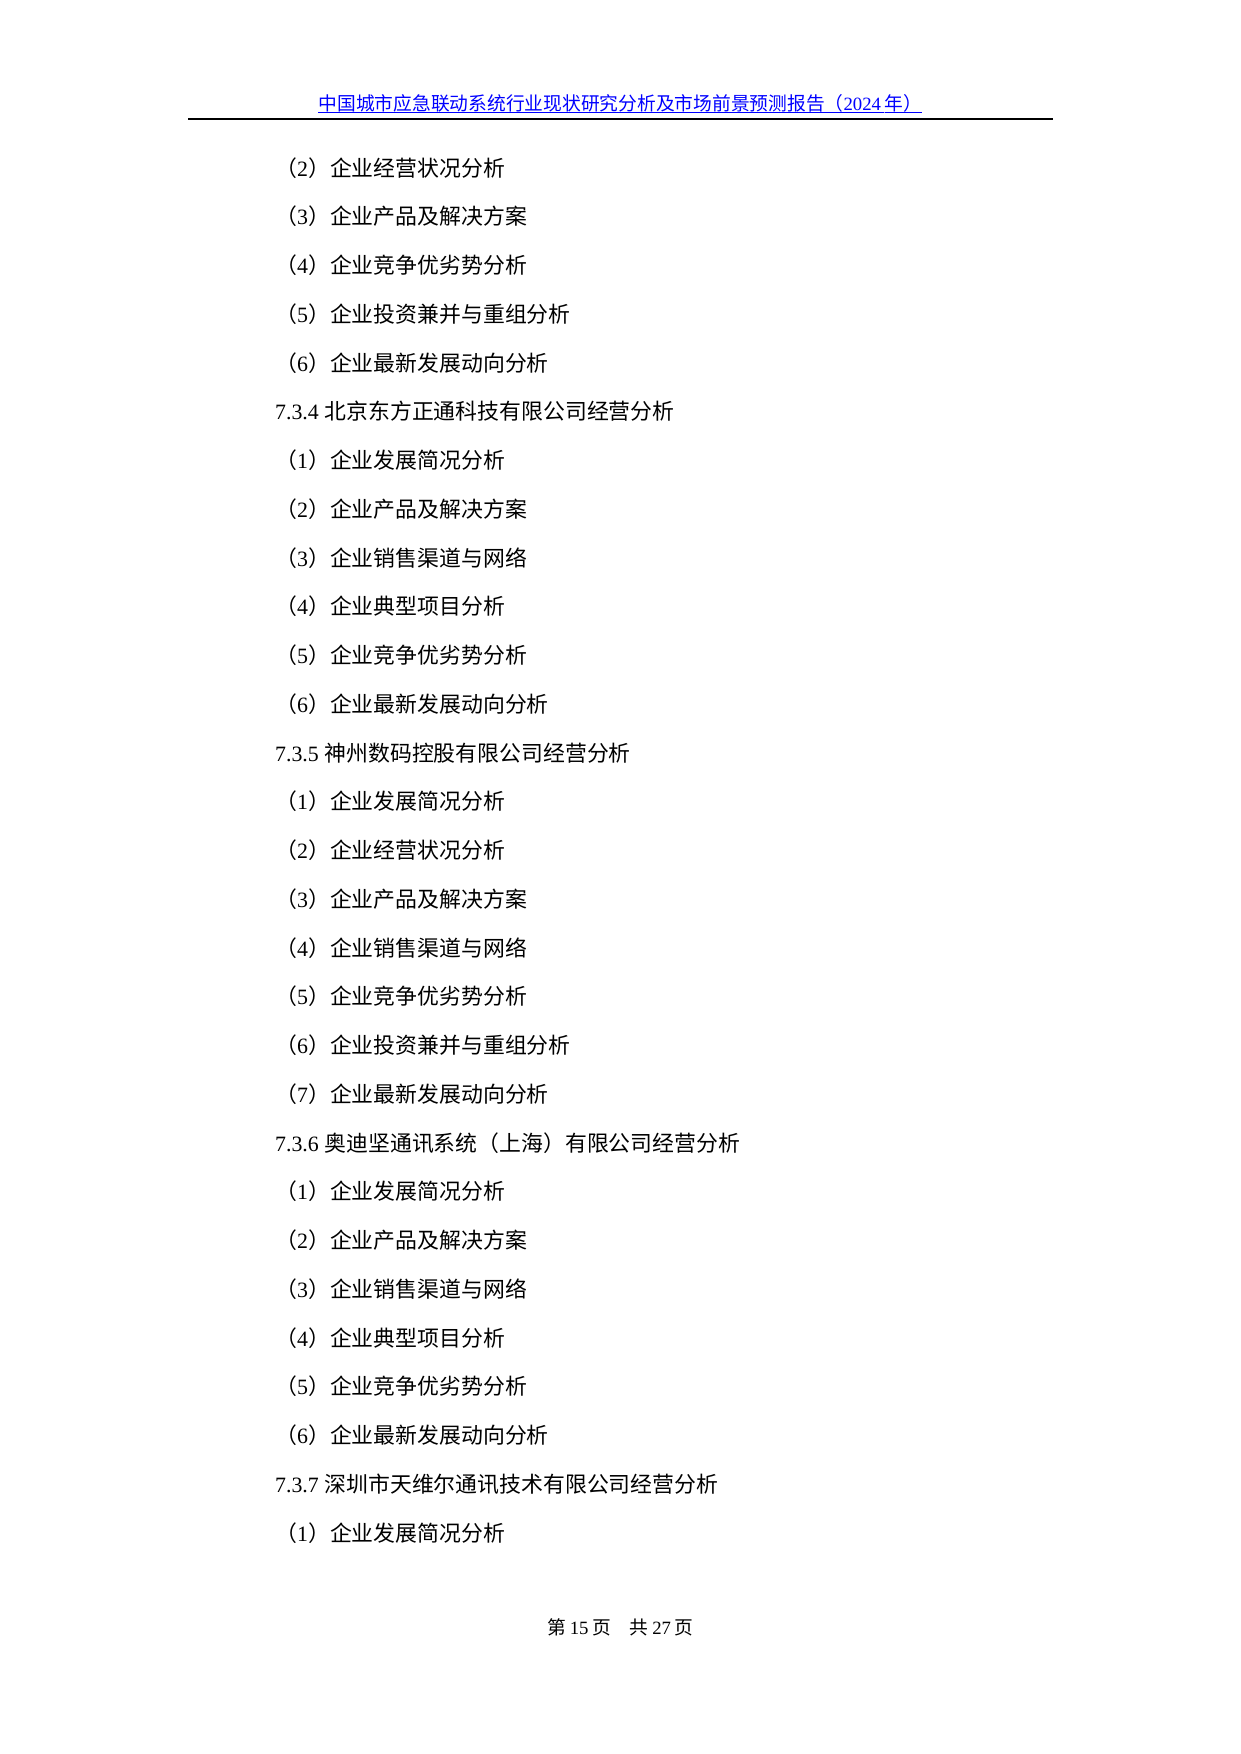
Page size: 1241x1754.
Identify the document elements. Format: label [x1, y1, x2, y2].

text [187, 150, 1053, 1548]
